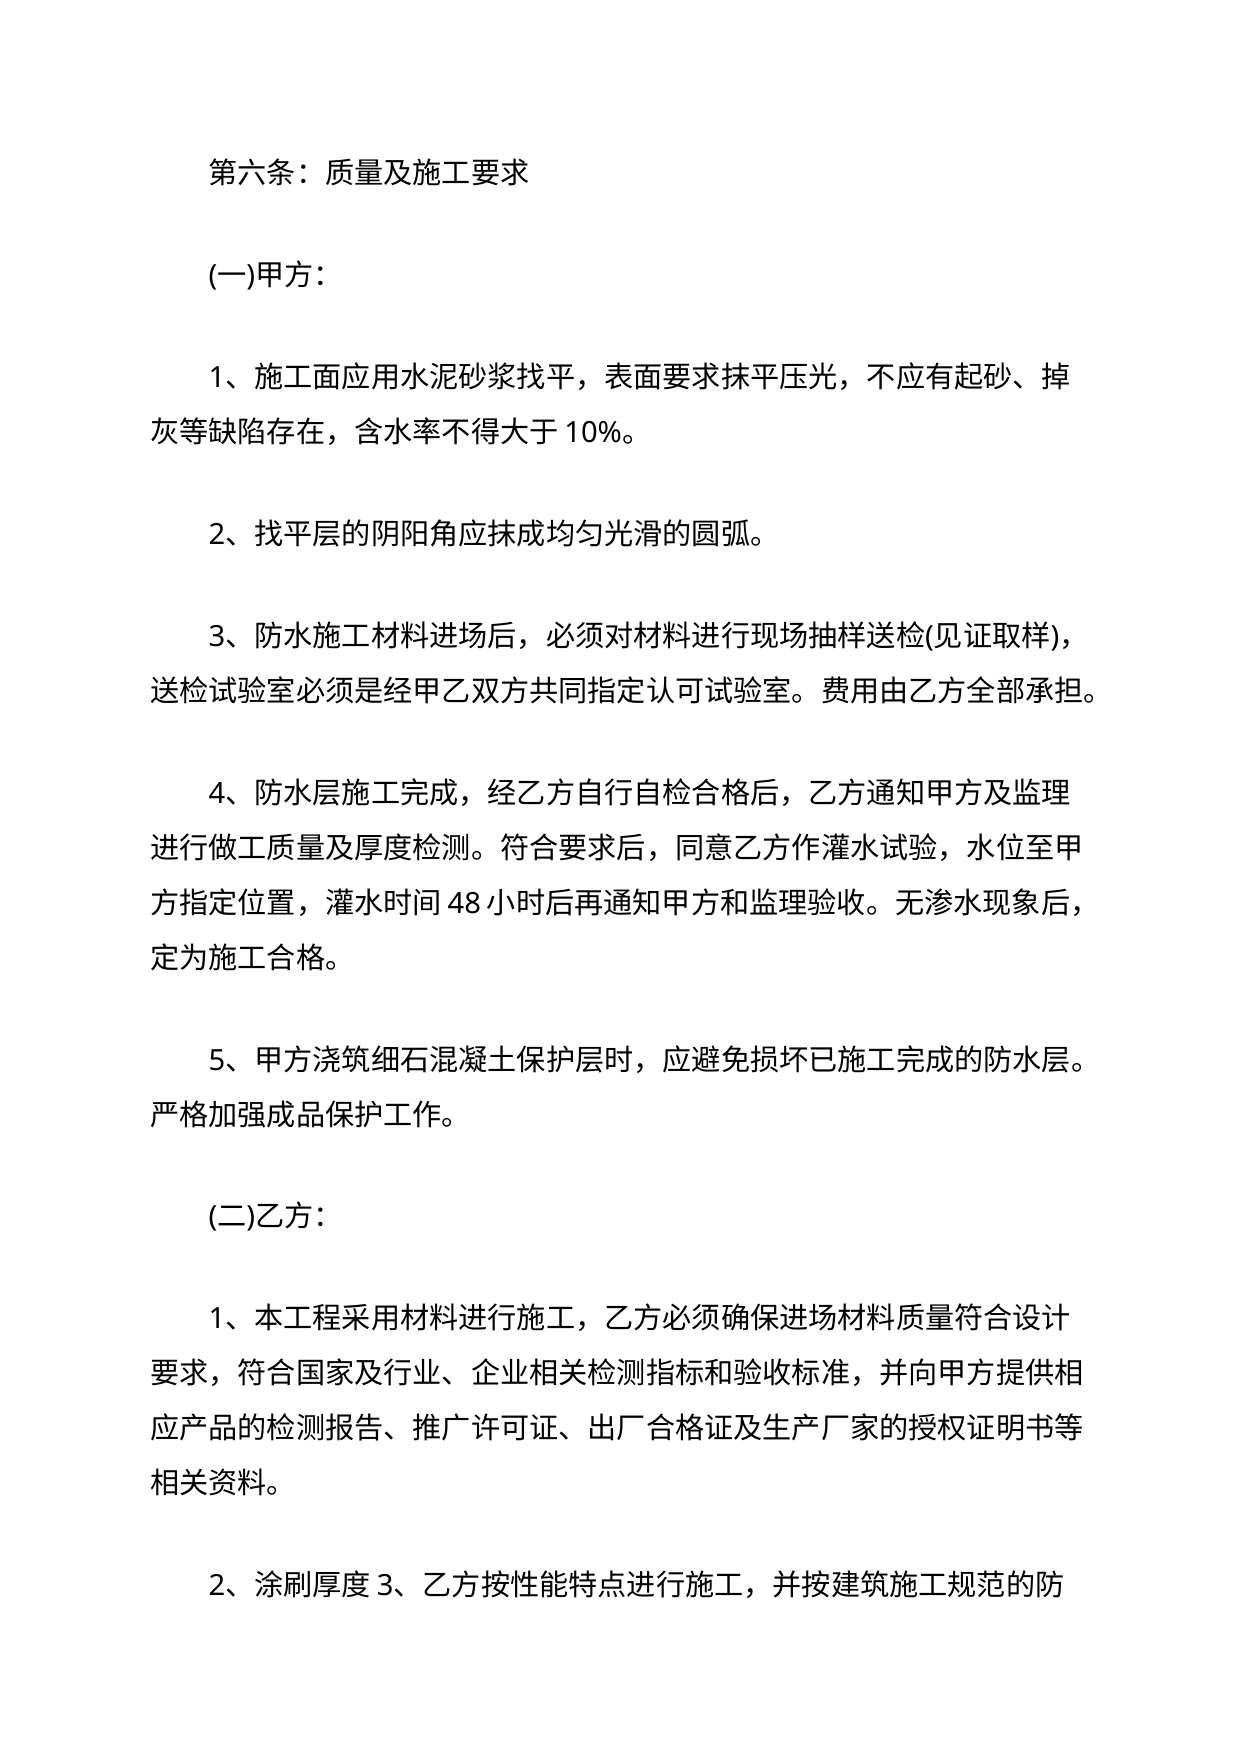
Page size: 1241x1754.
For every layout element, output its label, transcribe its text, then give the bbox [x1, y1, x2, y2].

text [150, 1561, 1090, 1604]
text 2、找平层的阴阳角应抹成均匀光滑的圆弧。 [150, 511, 1090, 553]
text 1、施工面应用水泥砂浆找平，表面要求抹平压光，不应有起砂、掉灰等缺陷存在，含水率不得大于10%。 [150, 354, 1090, 451]
text (二)乙方： [150, 1193, 1090, 1235]
text 5、甲方浇筑细石混凝土保护层时，应避免损坏已施工完成的防水层。严格加强成品保护工作。 [150, 1036, 1090, 1133]
text (一)甲方： [150, 252, 1090, 294]
text 1、本工程采用材料进行施工，乙方必须确保进场材料质量符合设计要求，符合国家及行业、企业相关检测指标和验收标准，并向甲方提供相应产品的检测报告、推广许可证、出厂合格证及生产厂家的授权证明书等相关资料。 [150, 1295, 1090, 1502]
text 3、防水施工材料进场后，必须对材料进行现场抽样送检(见证取样)，送检试验室必须是经甲乙双方共同指定认可试验室。费用由乙方全部承担。 [150, 613, 1090, 710]
text 4、防水层施工完成，经乙方自行自检合格后，乙方通知甲方及监理进行做工质量及厚度检测。符合要求后，同意乙方作灌水试验，水位至甲方指定位置，灌水时间48小时后再通知甲方和监理验收。无渗水现象后，定为施工合格。 [150, 769, 1090, 977]
text 第六条：质量及施工要求 [150, 150, 1090, 192]
